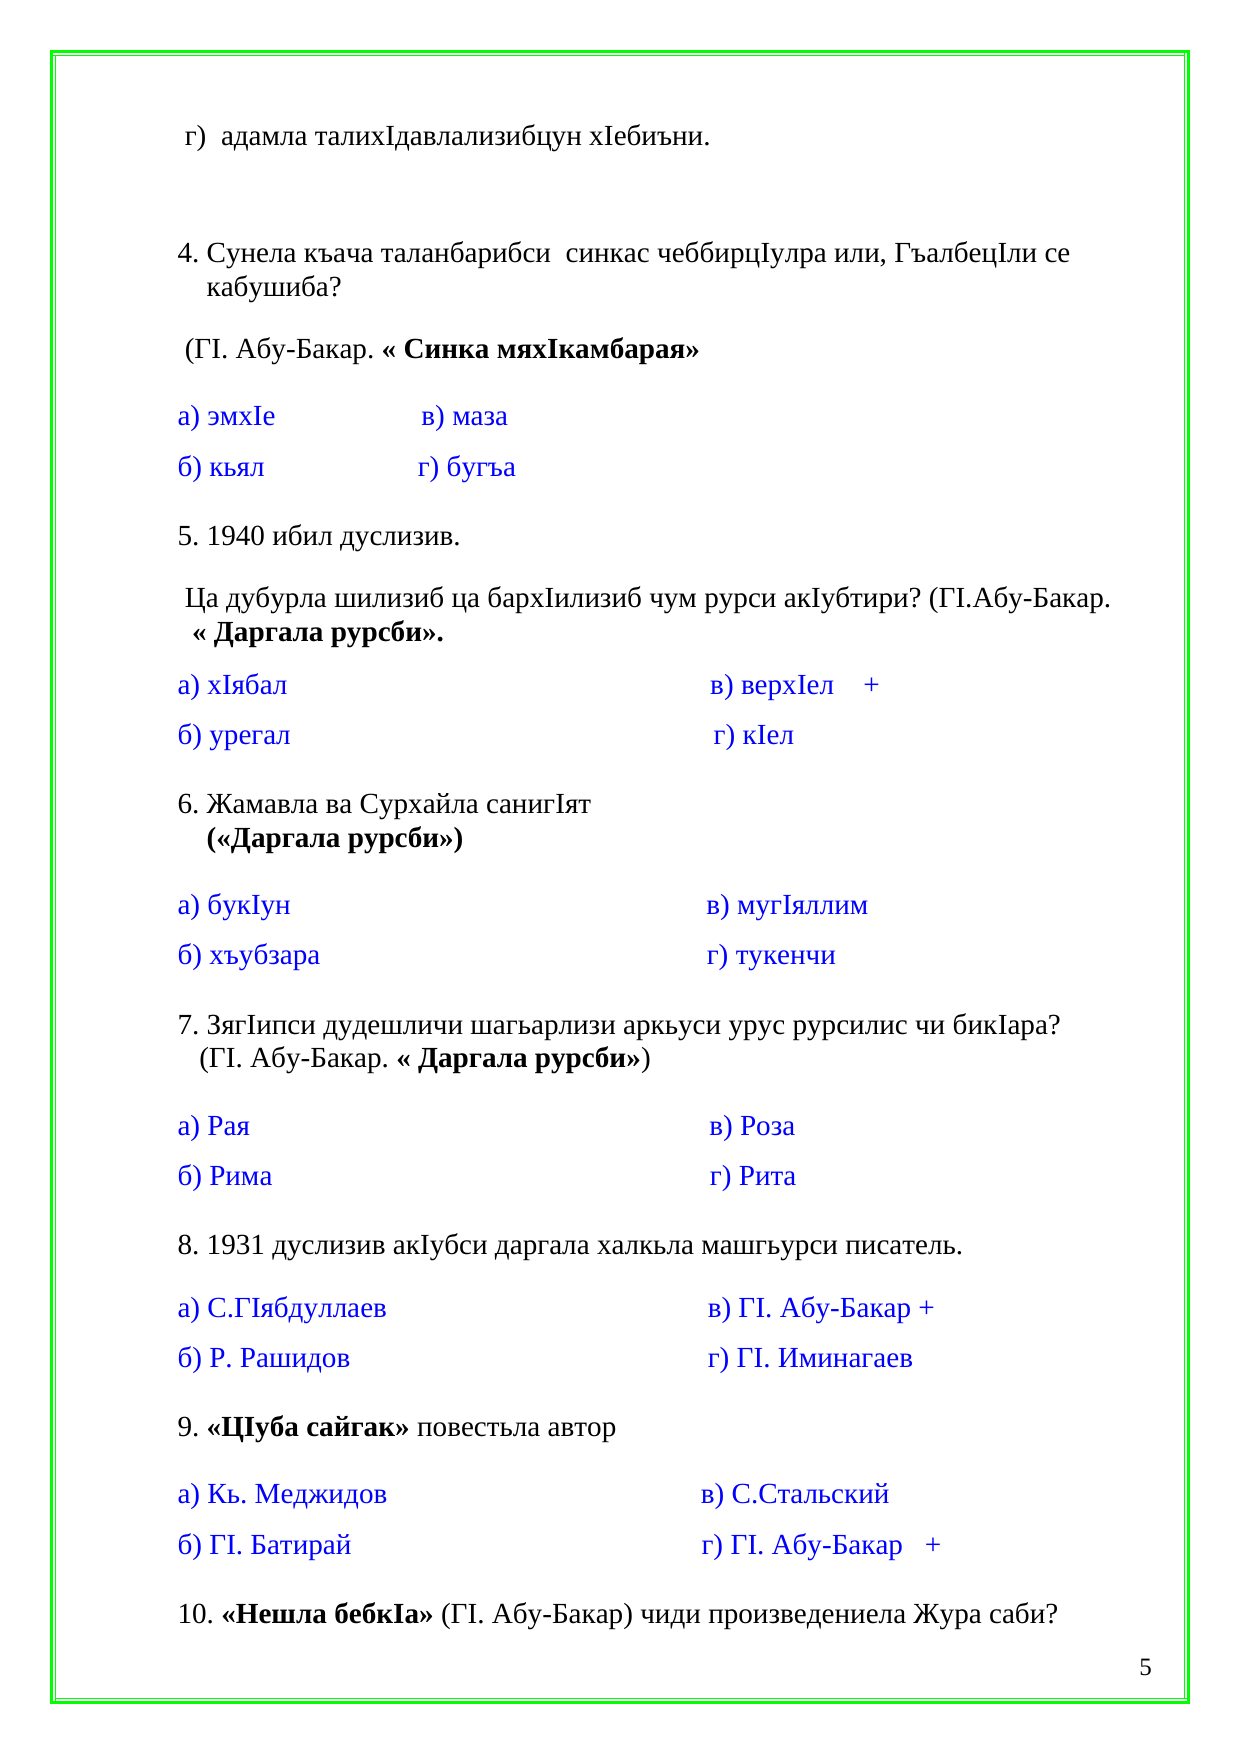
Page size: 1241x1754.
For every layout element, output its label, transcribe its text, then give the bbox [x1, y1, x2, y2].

text 4. Сунела къача таланбарибси синкас чеббирцIулра или, ГъалбецIли се [177, 236, 1152, 269]
text 10. «Нешла бебкIа» (ГI. Абу-Бакар) чиди произведениела Жура саби? [177, 1596, 1152, 1630]
text 7. ЗягIипси дудешличи шагьарлизи аркьуси урус рурсилис чи бикIара? [177, 1007, 1152, 1041]
text (ГI. Абу-Бакар. « Даргала рурсби») [177, 1041, 1152, 1074]
text б) ГI. Батирай г) ГI. Абу-Бакар + [177, 1527, 1152, 1560]
text б) Р. Рашидов г) ГI. Иминагаев [177, 1340, 1152, 1373]
text а) эмхIе в) маза [177, 398, 1152, 432]
text 6. Жамавла ва Сурхайла санигIят [177, 787, 1152, 820]
text а) Рая в) Роза [177, 1108, 1152, 1141]
text б) кьял г) бугъа [177, 449, 1152, 482]
text Ца дубурла шилизиб ца бархIилизиб чум рурси акIубтири? (ГI.Абу-Бакар. [177, 581, 1152, 614]
text кабушиба? [177, 269, 1152, 303]
text г) адамла талихIдавлализибцун хIебиъни. [177, 118, 1152, 152]
text 5. 1940 ибил дуслизив. [177, 518, 1152, 552]
text а) букIун в) мугIяллим [177, 887, 1152, 921]
text 8. 1931 дуслизив акIубси даргала халкьла машгьурси писатель. [177, 1227, 1152, 1261]
text 9. «ЦIуба сайгак» повестьла автор [177, 1409, 1152, 1443]
text а) Кь. Меджидов в) С.Стальский [177, 1477, 1152, 1510]
text б) хъубзара г) тукенчи [177, 937, 1152, 971]
text а) хIябал в) верхIел + [177, 667, 1152, 700]
text (ГI. Абу-Бакар. « Синка мяхIкамбарая» [177, 331, 1152, 365]
text б) урегал г) кIел [177, 717, 1152, 751]
text б) Рима г) Рита [177, 1158, 1152, 1191]
text а) С.ГIябдуллаев в) ГI. Абу-Бакар + [177, 1290, 1152, 1323]
text («Даргала рурсби») [177, 820, 1152, 854]
text « Даргала рурсби». [177, 614, 1152, 648]
